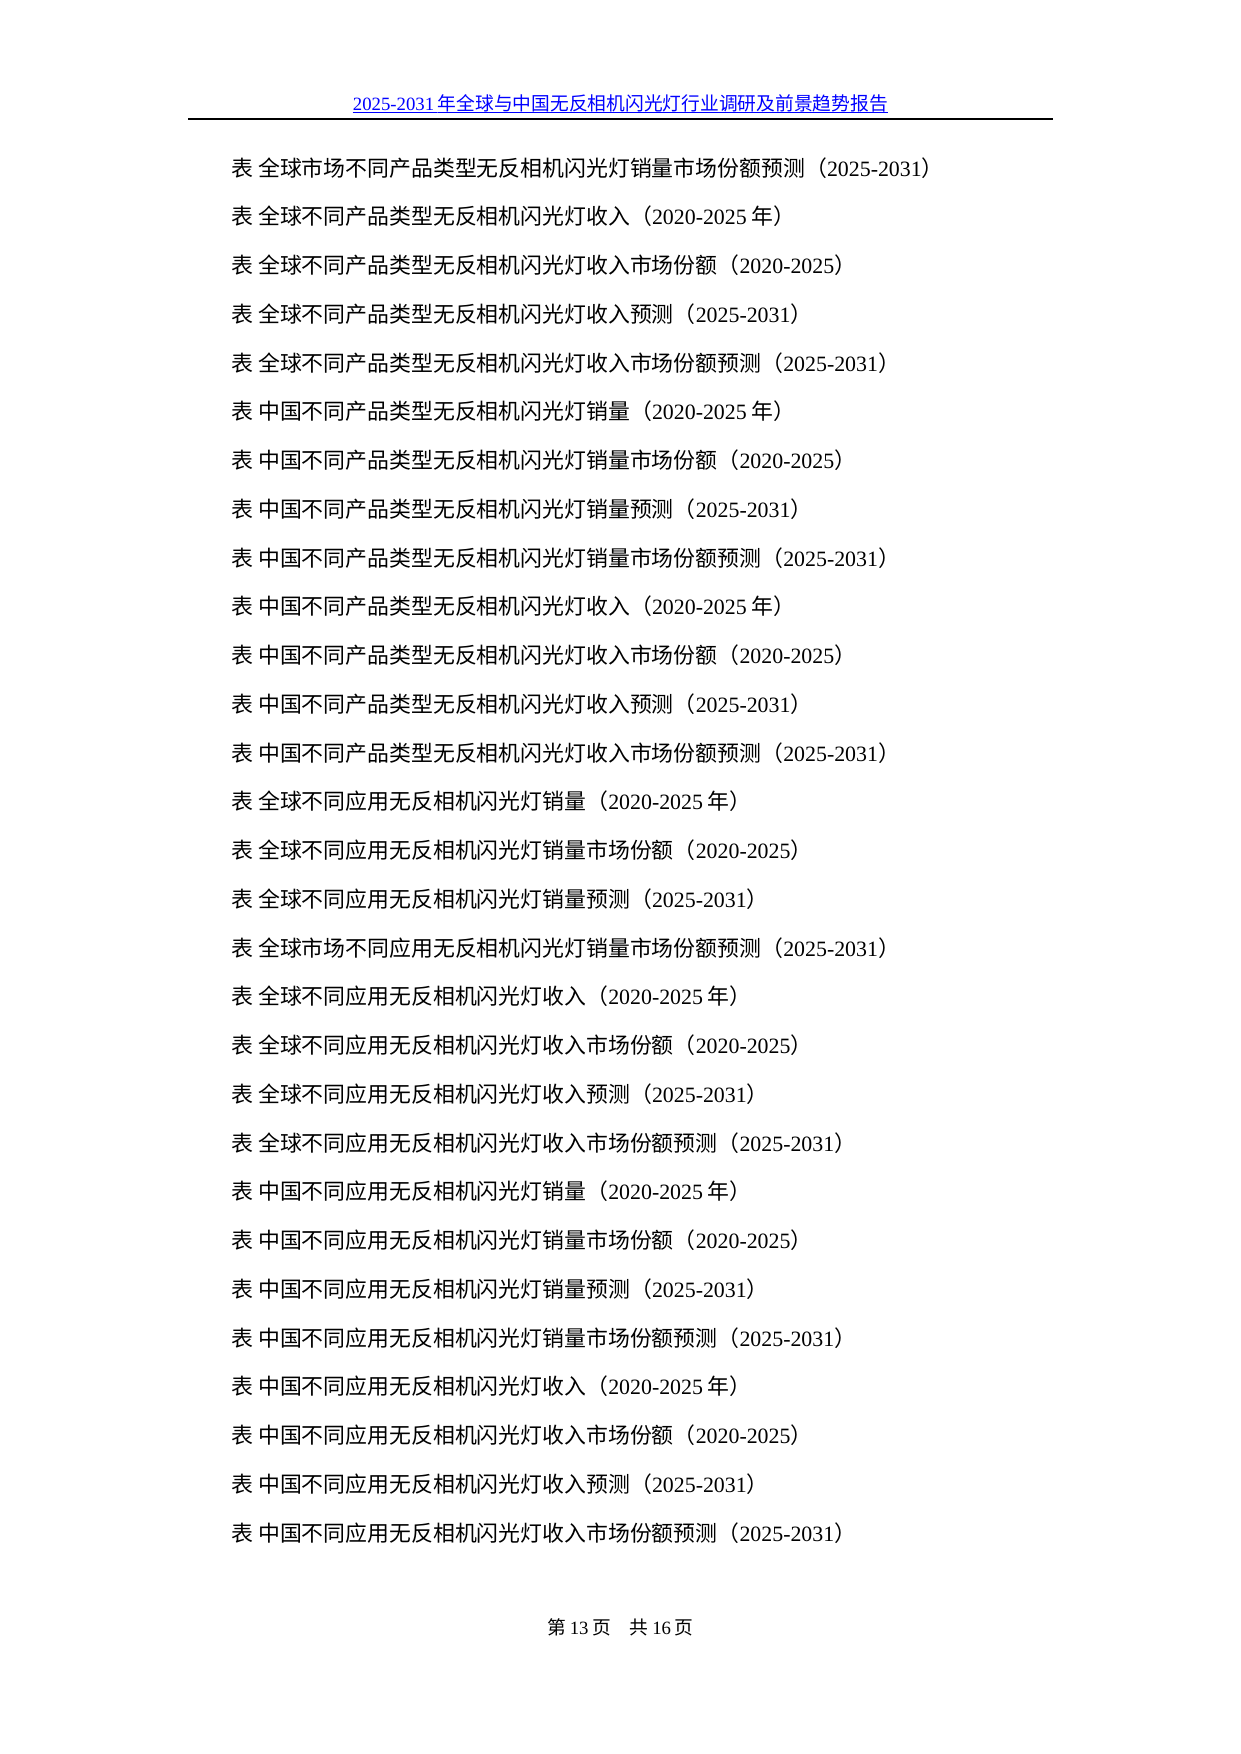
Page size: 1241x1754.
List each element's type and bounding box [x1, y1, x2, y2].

text [187, 150, 1053, 1548]
